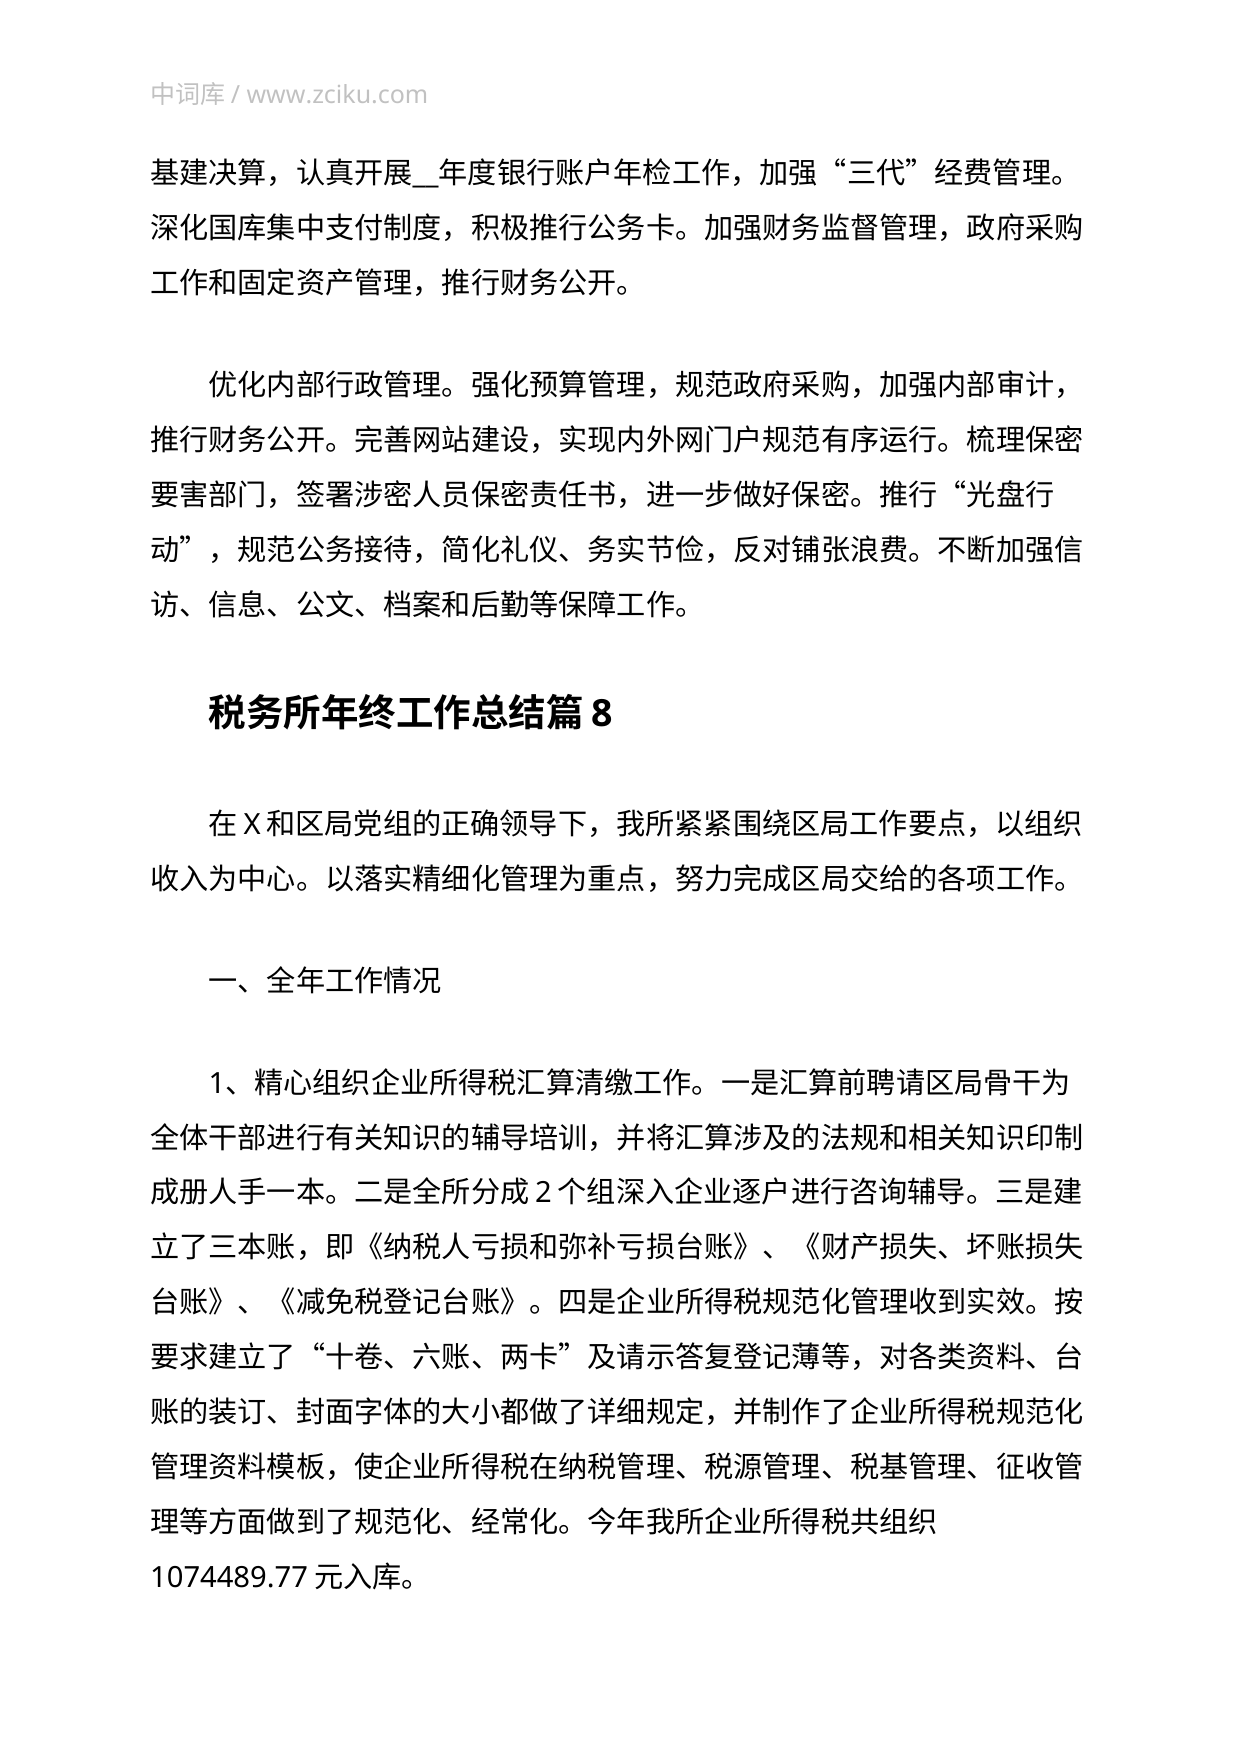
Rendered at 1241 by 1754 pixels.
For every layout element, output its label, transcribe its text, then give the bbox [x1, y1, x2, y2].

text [150, 150, 1090, 302]
text 1、精心组织企业所得税汇算清缴工作。一是汇算前聘请区局骨干为全体干部进行有关知识的辅导培训，并将汇算涉及的法规和相关知识印制成册人手一本。二是全所分成2个组深入企业逐户进行咨询辅导。三是建立了三本账，即《纳税人亏损和弥补亏损台账》、《财产损失、坏账损失台账》、《减免税登记台账》。四是企业所得税规范化管理收到实效。按要求建立了“十卷、六账、两卡”及请示答复登记薄等，对各类资料、台账的装订、封面字体的大小都做了详细规定，并制作了企业所得税规范化管理资料模板，使企业所得税在纳税管理、税源管理、税基管理、征收管理等方面做到了规范化、经常化。今年我所企业所得税共组织1074489.77元入库。 [150, 1059, 1090, 1596]
text 税务所年终工作总结篇8 [150, 683, 1090, 737]
text 优化内部行政管理。强化预算管理，规范政府采购，加强内部审计，推行财务公开。完善网站建设，实现内外网门户规范有序运行。梳理保密要害部门，签署涉密人员保密责任书，进一步做好保密。推行“光盘行动”，规范公务接待，简化礼仪、务实节俭，反对铺张浪费。不断加强信访、信息、公文、档案和后勤等保障工作。 [150, 362, 1090, 623]
text 一、全年工作情况 [150, 957, 1090, 1000]
text 在X和区局党组的正确领导下，我所紧紧围绕区局工作要点，以组织收入为中心。以落实精细化管理为重点，努力完成区局交给的各项工作。 [150, 801, 1090, 898]
